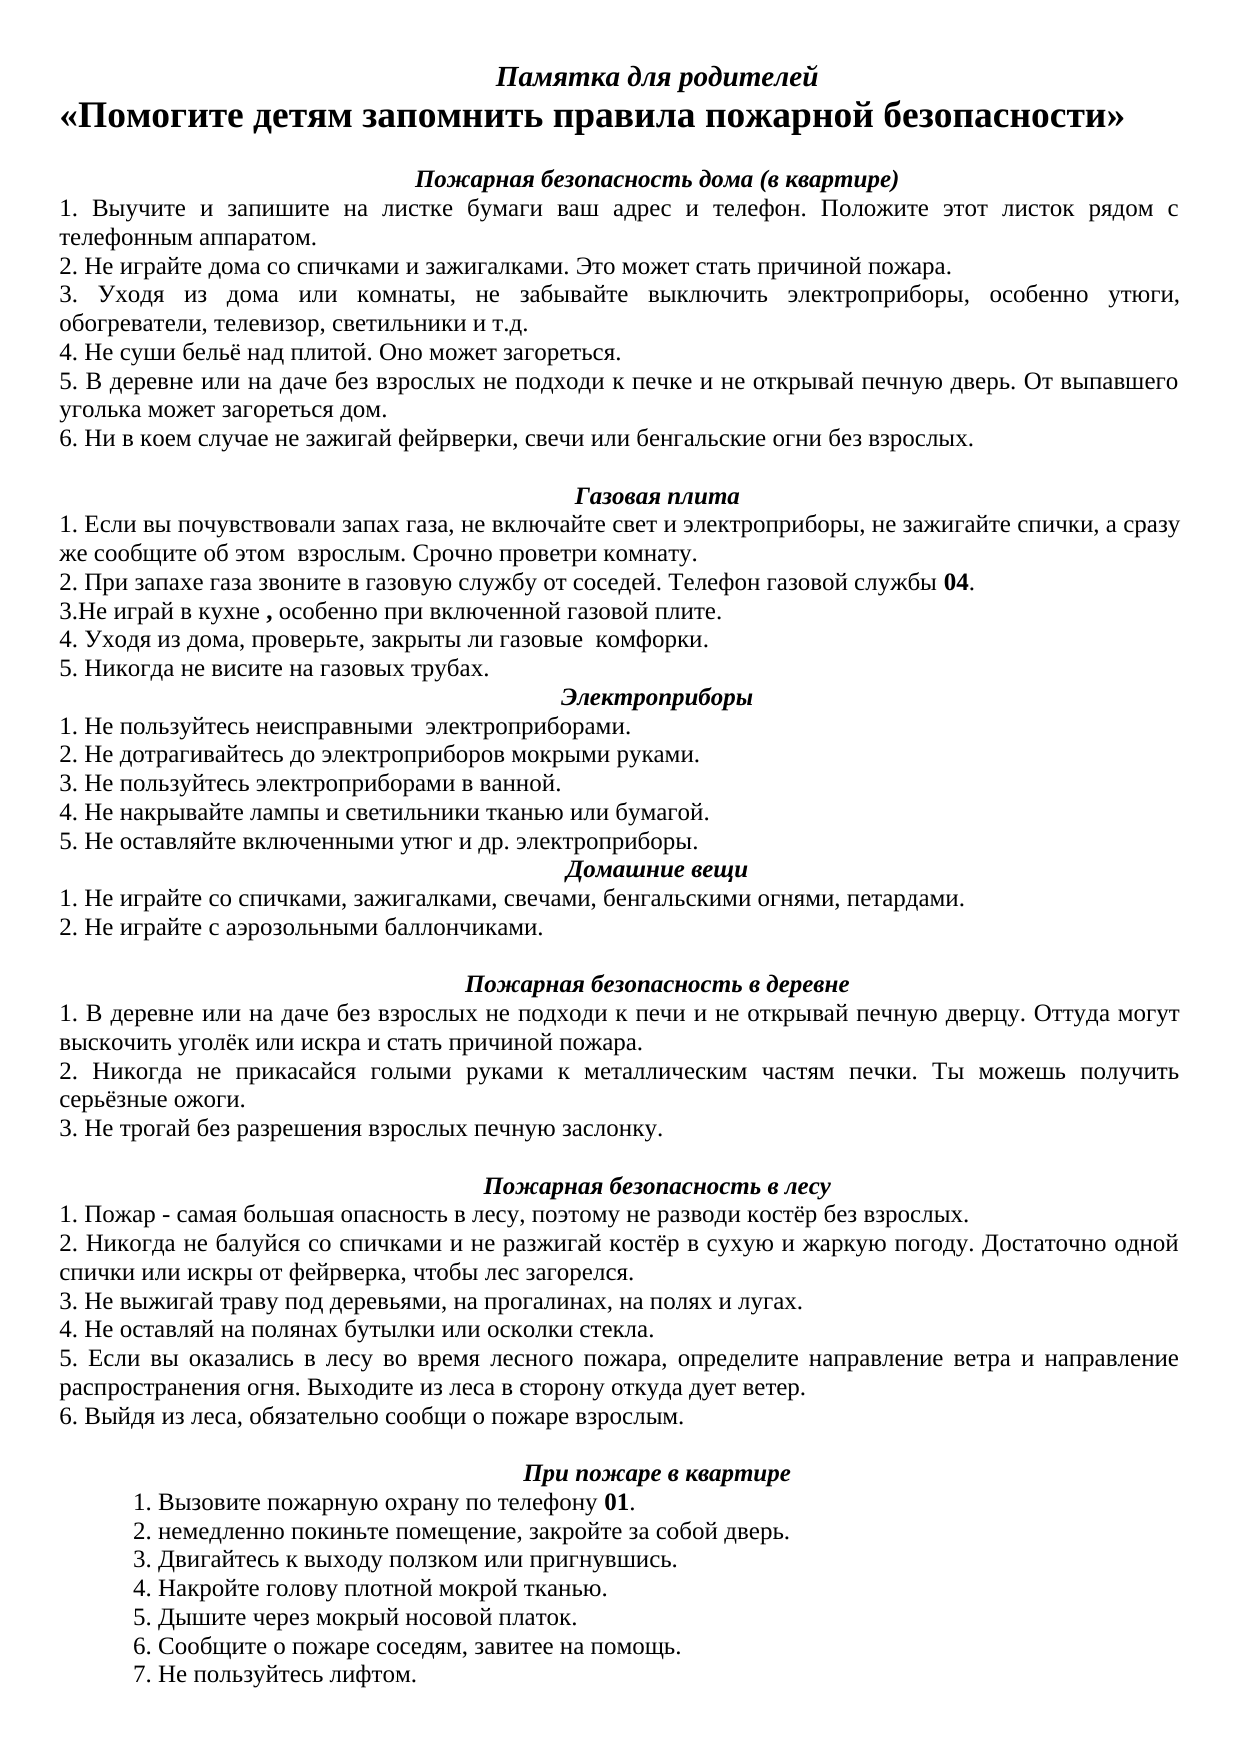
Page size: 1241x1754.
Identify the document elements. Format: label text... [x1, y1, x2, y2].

text 6. Ни в коем случае не зажигай фейрверки, свечи или бенгальские огни без взрослых. [59, 423, 1181, 452]
text 6. Сообщите о пожаре соседям, завитее на помощь. [59, 1631, 1181, 1659]
text 4. Накройте голову плотной мокрой тканью. [59, 1573, 1181, 1602]
text 4. Не суши бельё над плитой. Оно может загореться. [59, 337, 1181, 366]
text 5. Если вы оказались в лесу во время лесного пожара, определите направление ветра и направление распространения огня. Выходите из леса в сторону откуда дует ветер. [59, 1343, 1181, 1401]
text 5. Дышите через мокрый носовой платок. [59, 1602, 1181, 1631]
text 3.Не играй в кухне , особенно при включенной газовой плите. [59, 596, 1181, 624]
text 2. Никогда не балуйся со спичками и не разжигай костёр в сухую и жаркую погоду. Достаточно одной спички или искры от фейрверка, чтобы лес загорелся. [59, 1228, 1181, 1286]
text Пожарная безопасность дома (в квартире) [59, 164, 1181, 193]
text 5. Никогда не висите на газовых трубах. [59, 653, 1181, 682]
text 2. Не играйте дома со спичками и зажигалками. Это может стать причиной пожара. [59, 251, 1181, 279]
text 1. Если вы почувствовали запах газа, не включайте свет и электроприборы, не зажигайте спички, а сразу же сообщите об этом взрослым. Срочно проветри комнату. [59, 509, 1181, 567]
text 1. В деревне или на даче без взрослых не подходи к печи и не открывай печную дверцу. Оттуда могут выскочить уголёк или искра и стать причиной пожара. [59, 998, 1181, 1056]
text 1. Выучите и запишите на листке бумаги ваш адрес и телефон. Положите этот листок рядом с телефонным аппаратом. [59, 193, 1181, 251]
text 3. Не пользуйтесь электроприборами в ванной. [59, 768, 1181, 797]
text 2. При запахе газа звоните в газовую службу от соседей. Телефон газовой службы 04. [59, 567, 1181, 596]
text 1. Вызовите пожарную охрану по телефону 01. [59, 1487, 1181, 1516]
text 3. Уходя из дома или комнаты, не забывайте выключить электроприборы, особенно утюги, обогреватели, телевизор, светильники и т.д. [59, 279, 1181, 337]
text Пожарная безопасность в лесу [59, 1171, 1181, 1199]
text 2. Не дотрагивайтесь до электроприборов мокрыми руками. [59, 739, 1181, 768]
text При пожаре в квартире [59, 1458, 1181, 1487]
text Пожарная безопасность в деревне [59, 969, 1181, 998]
text Электроприборы [59, 682, 1181, 711]
text 4. Не накрывайте лампы и светильники тканью или бумагой. [59, 797, 1181, 826]
text 1. Не пользуйтесь неисправными электроприборами. [59, 711, 1181, 739]
text 3. Не выжигай траву под деревьями, на прогалинах, на полях и лугах. [59, 1286, 1181, 1314]
text 1. Пожар - самая большая опасность в лесу, поэтому не разводи костёр без взрослых. [59, 1199, 1181, 1228]
text 1. Не играйте со спичками, зажигалками, свечами, бенгальскими огнями, петардами. [59, 883, 1181, 912]
text 5. Не оставляйте включенными утюг и др. электроприборы. [59, 826, 1181, 854]
text «Помогите детям запомнить правила пожарной безопасности» [59, 93, 1181, 136]
text 7. Не пользуйтесь лифтом. [59, 1659, 1181, 1688]
text 2. немедленно покиньте помещение, закройте за собой дверь. [59, 1516, 1181, 1544]
text 2. Никогда не прикасайся голыми руками к металлическим частям печки. Ты можешь получить серьёзные ожоги. [59, 1056, 1181, 1113]
text 2. Не играйте с аэрозольными баллончиками. [59, 912, 1181, 941]
text 4. Не оставляй на полянах бутылки или осколки стекла. [59, 1314, 1181, 1343]
text 5. В деревне или на даче без взрослых не подходи к печке и не открывай печную дверь. От выпавшего уголька может загореться дом. [59, 366, 1181, 423]
text 4. Уходя из дома, проверьте, закрыты ли газовые комфорки. [59, 624, 1181, 653]
text Домашние вещи [59, 854, 1181, 883]
text Памятка для родителей [59, 59, 1181, 93]
text 3. Двигайтесь к выходу ползком или пригнувшись. [59, 1544, 1181, 1573]
text 3. Не трогай без разрешения взрослых печную заслонку. [59, 1113, 1181, 1142]
text 6. Выйдя из леса, обязательно сообщи о пожаре взрослым. [59, 1401, 1181, 1429]
text Газовая плита [59, 481, 1181, 509]
